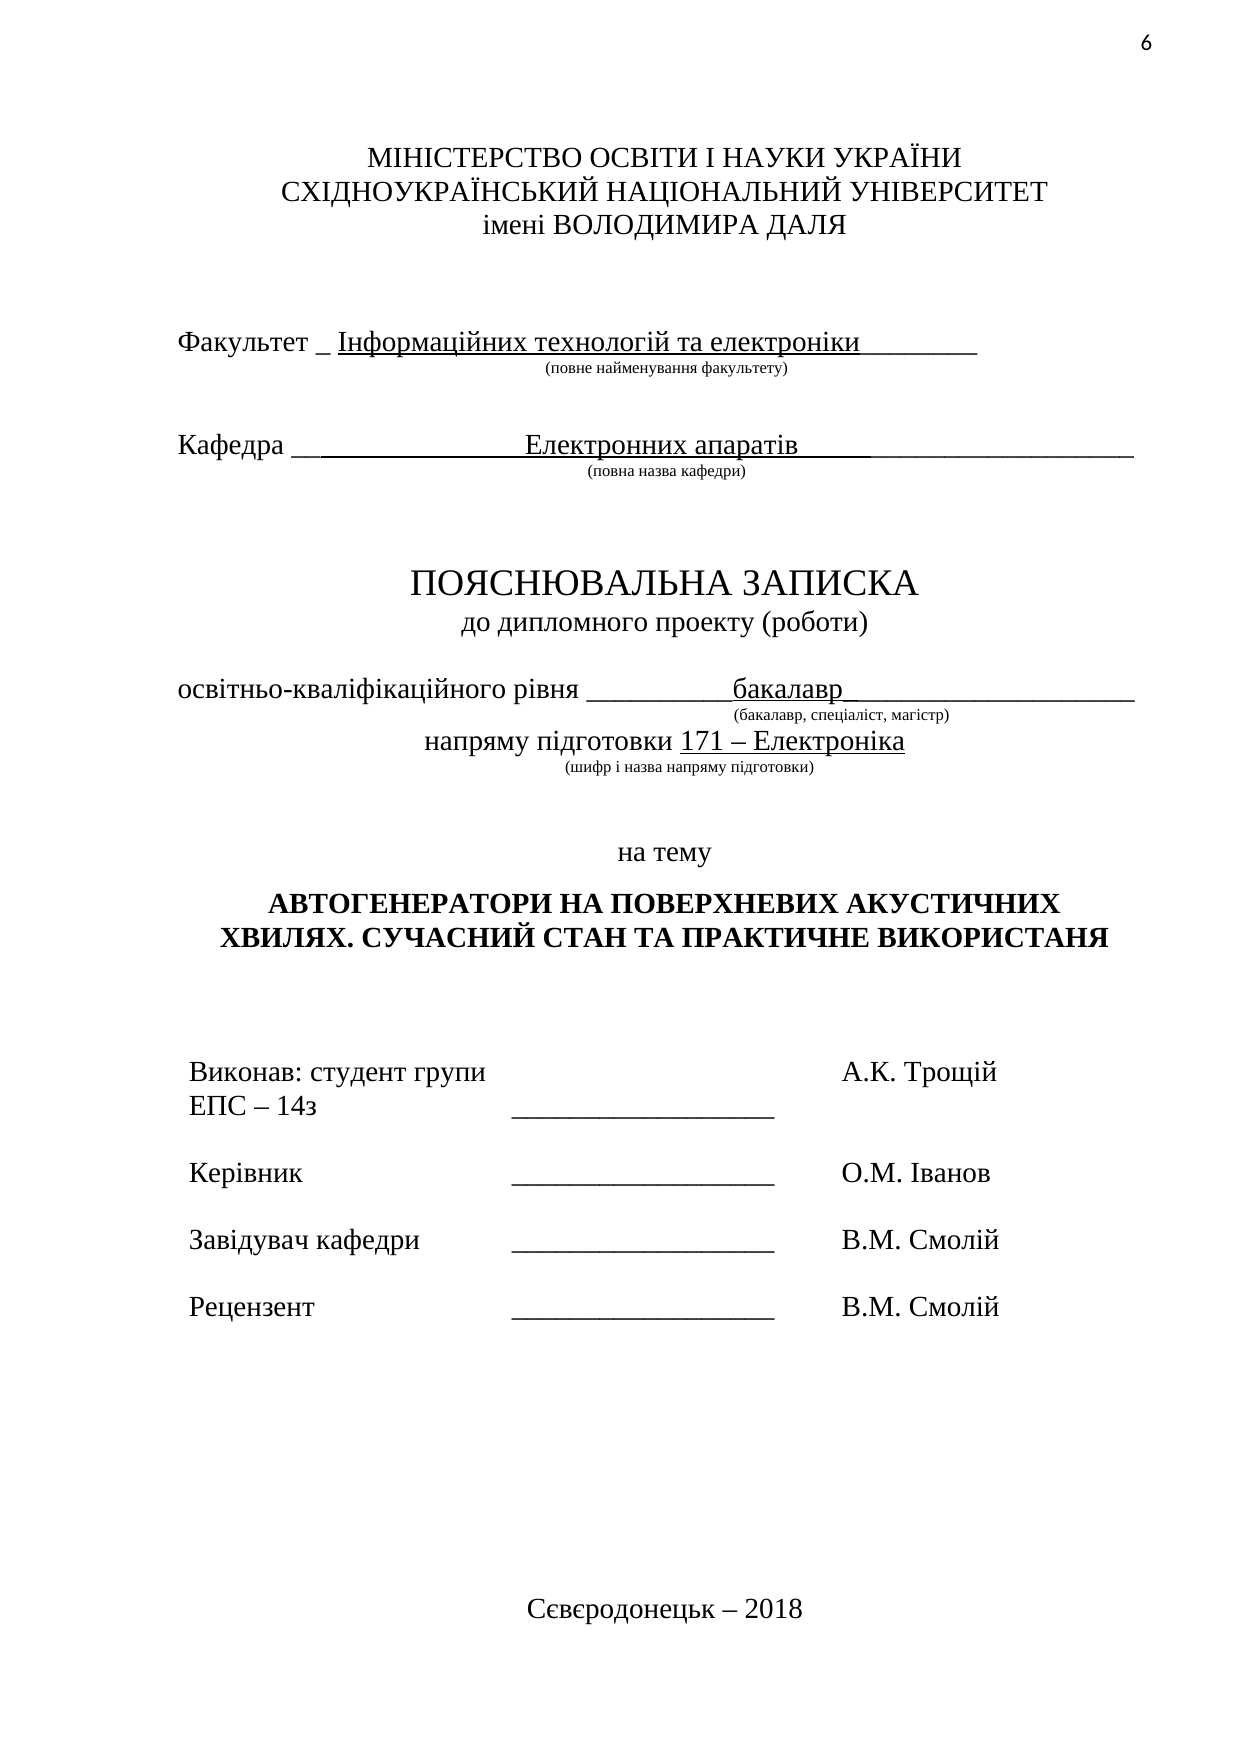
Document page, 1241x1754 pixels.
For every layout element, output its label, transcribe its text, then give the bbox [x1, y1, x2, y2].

text до дипломного проекту (роботи) [177, 604, 1152, 637]
text напряму підготовки 171 – Електроніка [177, 723, 1152, 757]
subtitle Факультет _ Інформаційних технологій та електроніки________ [177, 324, 1152, 358]
table_cell Завідувач кафедри [177, 1222, 500, 1289]
text (шифр і назва напряму підготовки) [177, 757, 1152, 776]
subtitle Кафедра __ Електронних апаратів __________________ [177, 427, 1152, 461]
table_cell В.М. Смолій [830, 1289, 1152, 1356]
text (бакалавр, спеціаліст, магістр) [177, 704, 1152, 723]
table_header __________________ [500, 1054, 830, 1155]
table_cell __________________ [500, 1155, 830, 1222]
text (повна назва кафедри) [177, 461, 1152, 480]
table_cell В.М. Смолій [830, 1222, 1152, 1289]
text освітньо-кваліфікаційного рівня __________бакалавр____________________ [177, 671, 1152, 704]
table_cell Керівник [177, 1155, 500, 1222]
table_cell О.М. Іванов [830, 1155, 1152, 1222]
text (повне найменування факультету) [177, 358, 1152, 377]
table_cell __________________ [500, 1222, 830, 1289]
table_cell Рецензент [177, 1289, 500, 1356]
text імені ВОЛОДИМИРА ДАЛЯ [177, 207, 1152, 241]
text СХІДНОУКРАЇНСЬКИЙ НАЦІОНАЛЬНИЙ УНІВЕРСИТЕТ [177, 174, 1152, 207]
table_header [177, 886, 1152, 987]
text Сєвєродонецьк – 2018 [177, 1591, 1152, 1624]
text на тему [177, 834, 1152, 867]
text МІНІСТЕРСТВО ОСВІТИ І НАУКИ УКРАЇНИ [177, 140, 1152, 174]
subtitle ПОЯСНЮВАЛЬНА ЗАПИСКА [177, 561, 1152, 604]
table_header А.К. Трощій [830, 1054, 1152, 1155]
table_header Виконав: студент групи ЕПС – 14з [177, 1054, 500, 1155]
table_cell __________________ [500, 1289, 830, 1356]
